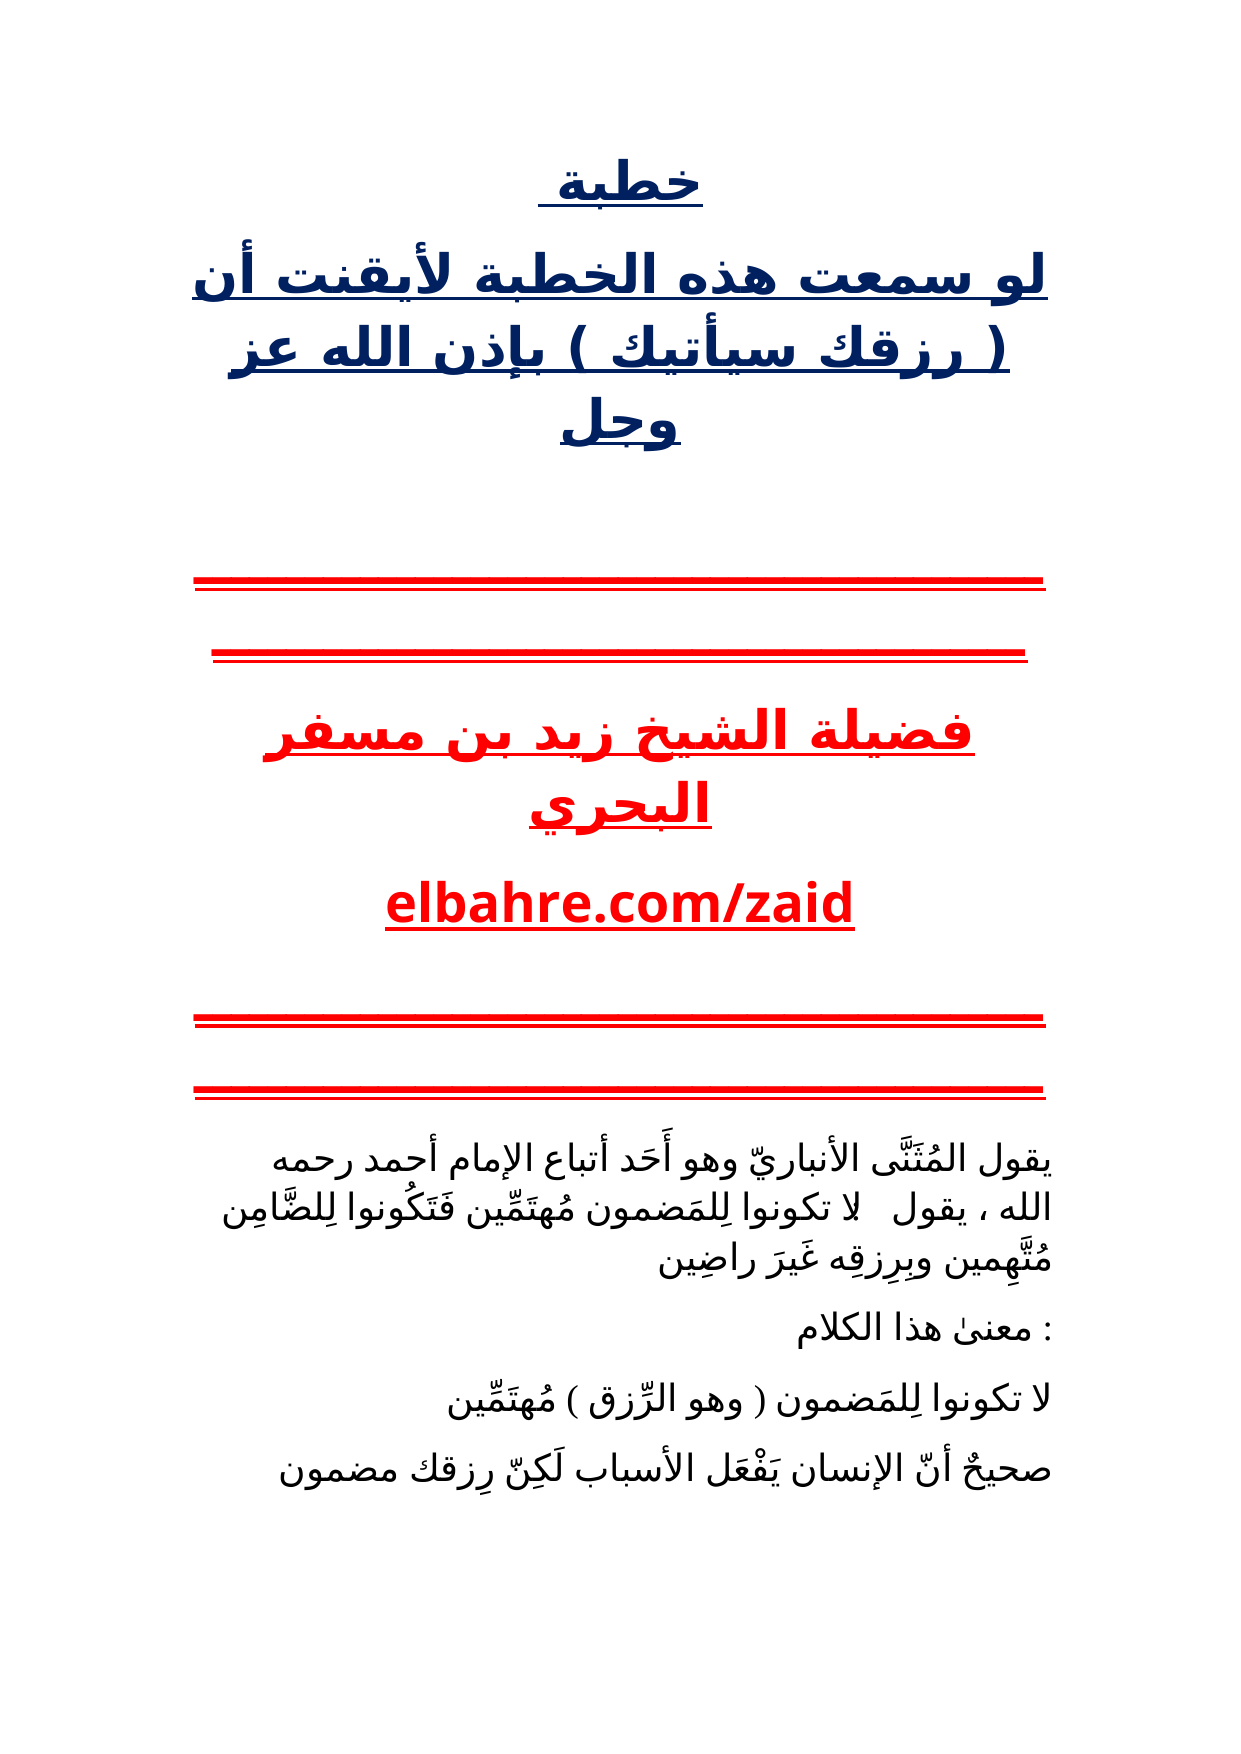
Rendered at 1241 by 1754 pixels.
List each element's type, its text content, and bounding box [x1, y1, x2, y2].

text ‏‏ــــــــــــــــــــــــــــــــــــــــــــــــــــــــــــــــــــــــــــــــــــــــــ [187, 481, 1053, 669]
text فضيلة الشيخ زيد بن مسفر البحري [187, 699, 1053, 835]
text لا تكونوا لِلمَضمون ( وهو الرِّزق ) مُهتَمِّين [187, 1376, 1053, 1419]
text ــــــــــــــــــــــــــــــــــــــــــــــــــــــــــــــــــــــــــــــــــــــــــــ [187, 971, 1053, 1106]
text معنىٰ هذا الكلام : [187, 1306, 1053, 1349]
text لو سمعت هذه الخطبة لأيقنت أن ( رزقك سيأتيك ) بإذن الله عز وجل [187, 243, 1053, 451]
text خطبة [187, 150, 1053, 213]
text يقول المُثَنَّى الأنباريّ وهو أَحَد أتباع الإمام أحمد رحمه الله ، يقول : لا تكونوا لِلمَضمون مُهتَمِّين فَتَكُونوا لِلضَّامِن مُتَّهِمين وبِرِزقِه غَيرَ راضِين [187, 1136, 1053, 1278]
text elbahre.com/zaid [187, 865, 1053, 939]
text صحيحٌ أنّ الإنسان يَفْعَل الأسباب لَكِنّ رِزقك مضمون [187, 1447, 1053, 1490]
